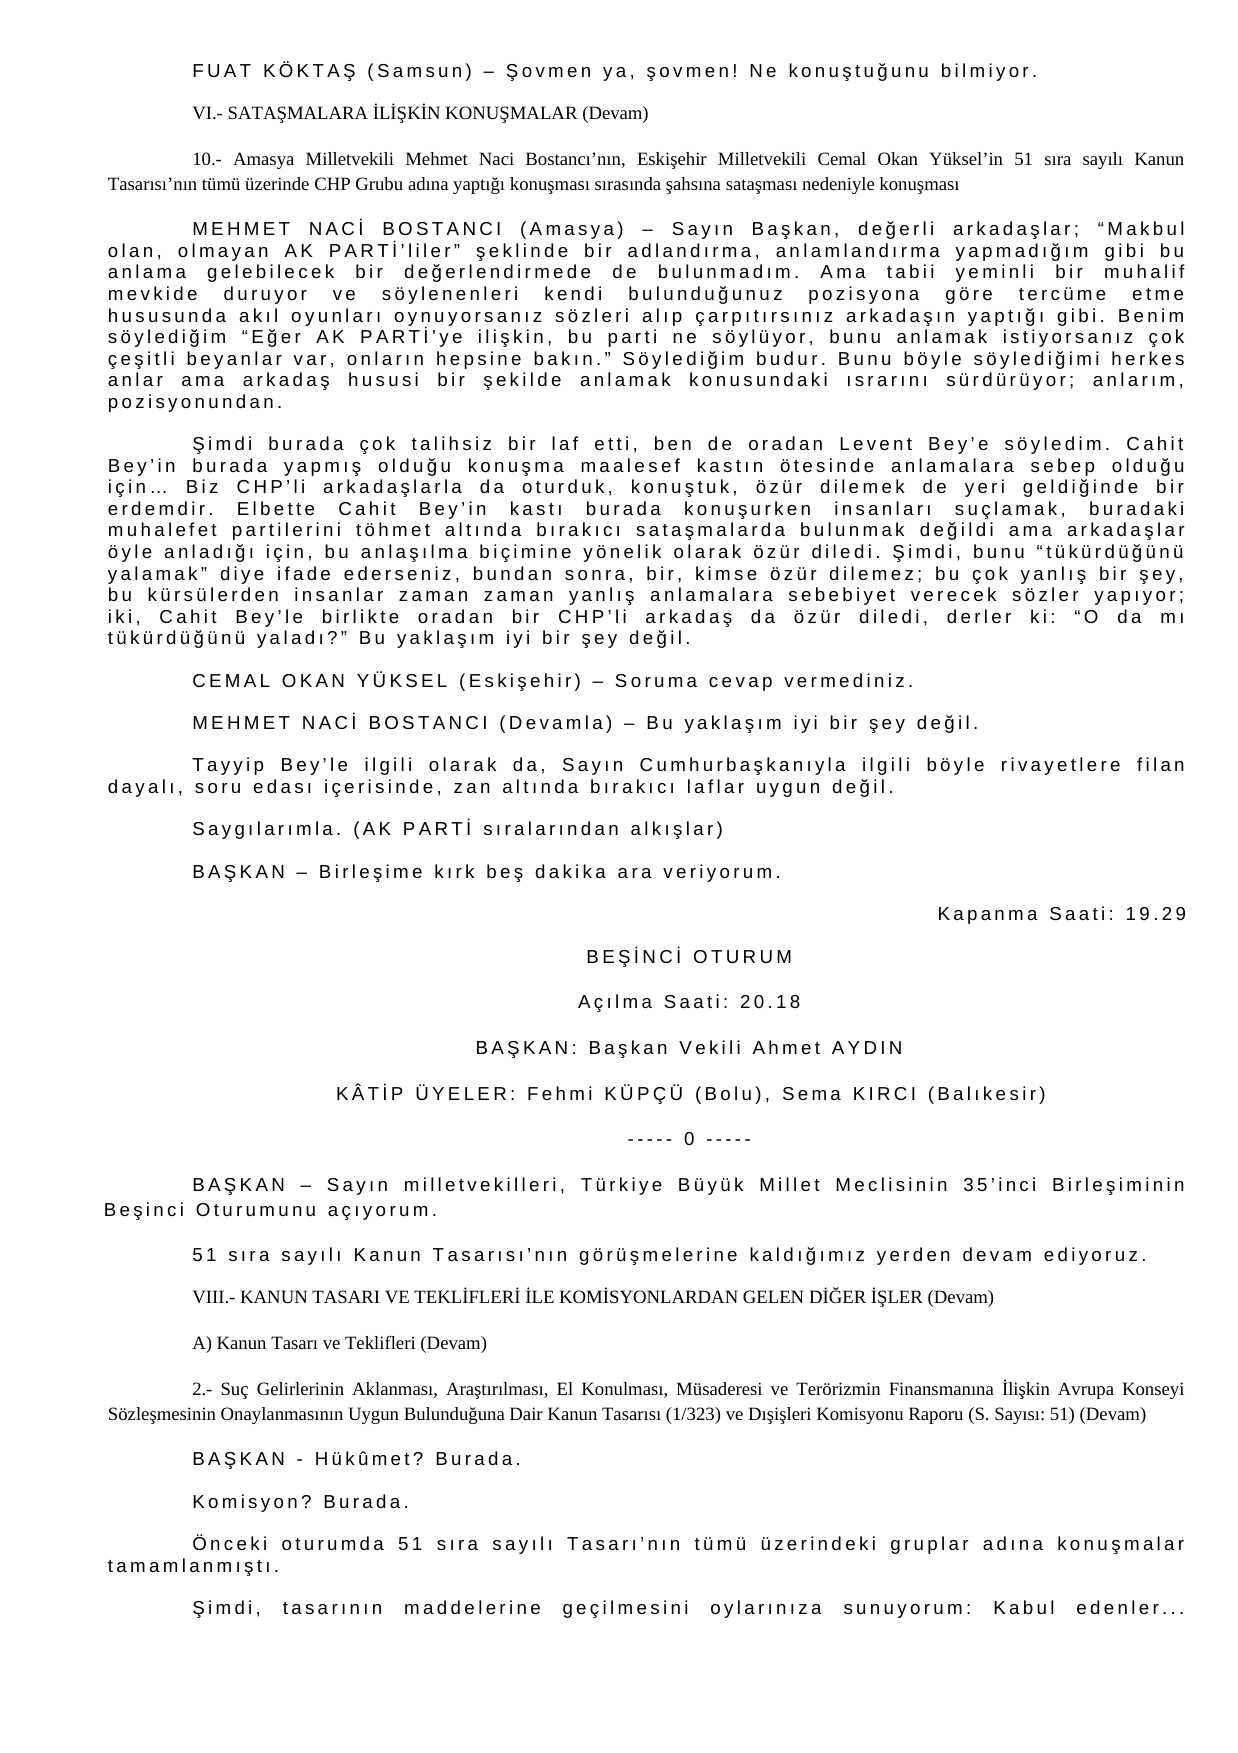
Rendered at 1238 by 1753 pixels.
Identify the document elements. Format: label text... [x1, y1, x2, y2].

text 2.- Suç Gelirlerinin Aklanması, Araştırılması, El Konulması, Müsaderesi ve Terörizmin Finansmanına İlişkin Avrupa Konseyi Sözleşmesinin Onaylanmasının Uygun Bulunduğuna Dair Kanun Tasarısı (1/323) ve Dışişleri Komisyonu Raporu (S. Sayısı: 51) (Devam) [108, 1378, 1186, 1424]
text Kapanma Saati: 19.29 [108, 903, 1186, 924]
text BAŞKAN: Başkan Vekili Ahmet AYDIN [103, 1037, 1186, 1058]
text BEŞİNCİ OTURUM [103, 945, 1186, 967]
text MEHMET NACİ BOSTANCI (Amasya) – Sayın Başkan, değerli arkadaşlar; “Makbul olan, olmayan AK PARTİ’liler” şeklinde bir adlandırma, anlamlandırma yapmadığım gibi bu anlama gelebilecek bir değerlendirmede de bulunmadım. Ama tabii yeminli bir muhalif mevkide duruyor ve söylenenleri kendi bulunduğunuz pozisyona göre tercüme etme hususunda akıl oyunları oynuyorsanız sözleri alıp çarpıtırsınız arkadaşın yaptığı gibi. Benim söylediğim “Eğer AK PARTİ’ye ilişkin, bu parti ne söylüyor, bunu anlamak istiyorsanız çok çeşitli beyanlar var, onların hepsine bakın.” Söylediğim budur. Bunu böyle söylediğimi herkes anlar ama arkadaş hususi bir şekilde anlamak konusundaki ısrarını sürdürüyor; anlarım, pozisyonundan. [108, 218, 1186, 412]
text Tayyip Bey’le ilgili olarak da, Sayın Cumhurbaşkanıyla ilgili böyle rivayetlere filan dayalı, soru edası içerisinde, zan altında bırakıcı laflar uygun değil. [108, 754, 1186, 797]
text FUAT KÖKTAŞ (Samsun) – Şovmen ya, şovmen! Ne konuştuğunu bilmiyor. [108, 60, 1186, 81]
text VI.- SATAŞMALARA İLİŞKİN KONUŞMALAR (Devam) [108, 102, 1186, 124]
text 10.- Amasya Milletvekili Mehmet Naci Bostancı’nın, Eskişehir Milletvekili Cemal Okan Yüksel’in 51 sıra sayılı Kanun Tasarısı’nın tümü üzerinde CHP Grubu adına yaptığı konuşması sırasında şahsına sataşması nedeniyle konuşması [108, 148, 1186, 194]
text BAŞKAN – Birleşime kırk beş dakika ara veriyorum. [108, 861, 1186, 882]
text Önceki oturumda 51 sıra sayılı Tasarı’nın tümü üzerindeki gruplar adına konuşmalar tamamlanmıştı. [108, 1533, 1186, 1576]
text BAŞKAN – Sayın milletvekilleri, Türkiye Büyük Millet Meclisinin 35’inci Birleşiminin Beşinci Oturumunu açıyorum. [103, 1173, 1186, 1220]
text 51 sıra sayılı Kanun Tasarısı’nın görüşmelerine kaldığımız yerden devam ediyoruz. [108, 1244, 1186, 1266]
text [108, 1597, 1186, 1618]
text Saygılarımla. (AK PARTİ sıralarından alkışlar) [108, 818, 1186, 840]
text CEMAL OKAN YÜKSEL (Eskişehir) – Soruma cevap vermediniz. [108, 669, 1186, 691]
text A) Kanun Tasarı ve Teklifleri (Devam) [108, 1332, 1186, 1353]
text Açılma Saati: 20.18 [103, 991, 1186, 1013]
text ----- 0 ----- [103, 1128, 1186, 1149]
text MEHMET NACİ BOSTANCI (Devamla) – Bu yaklaşım iyi bir şey değil. [108, 712, 1186, 733]
text Şimdi burada çok talihsiz bir laf etti, ben de oradan Levent Bey’e söyledim. Cahit Bey’in burada yapmış olduğu konuşma maalesef kastın ötesinde anlamalara sebep olduğu için… Biz CHP’li arkadaşlarla da oturduk, konuştuk, özür dilemek de yeri geldiğinde bir erdemdir. Elbette Cahit Bey’in kastı burada konuşurken insanları suçlamak, buradaki muhalefet partilerini töhmet altında bırakıcı sataşmalarda bulunmak değildi ama arkadaşlar öyle anladığı için, bu anlaşılma biçimine yönelik olarak özür diledi. Şimdi, bunu “tükürdüğünü yalamak” diye ifade ederseniz, bundan sonra, bir, kimse özür dilemez; bu çok yanlış bir şey, bu kürsülerden insanlar zaman zaman yanlış anlamalara sebebiyet verecek sözler yapıyor; iki, Cahit Bey’le birlikte oradan bir CHP’li arkadaş da özür diledi, derler ki: “O da mı tükürdüğünü yaladı?” Bu yaklaşım iyi bir şey değil. [108, 433, 1186, 649]
text Komisyon? Burada. [108, 1490, 1186, 1512]
text VIII.- KANUN TASARI VE TEKLİFLERİ İLE KOMİSYONLARDAN GELEN DİĞER İŞLER (Devam) [108, 1286, 1186, 1308]
text BAŞKAN - Hükûmet? Burada. [108, 1448, 1186, 1469]
text KÂTİP ÜYELER: Fehmi KÜPÇÜ (Bolu), Sema KIRCI (Balıkesir) [108, 1082, 1186, 1104]
